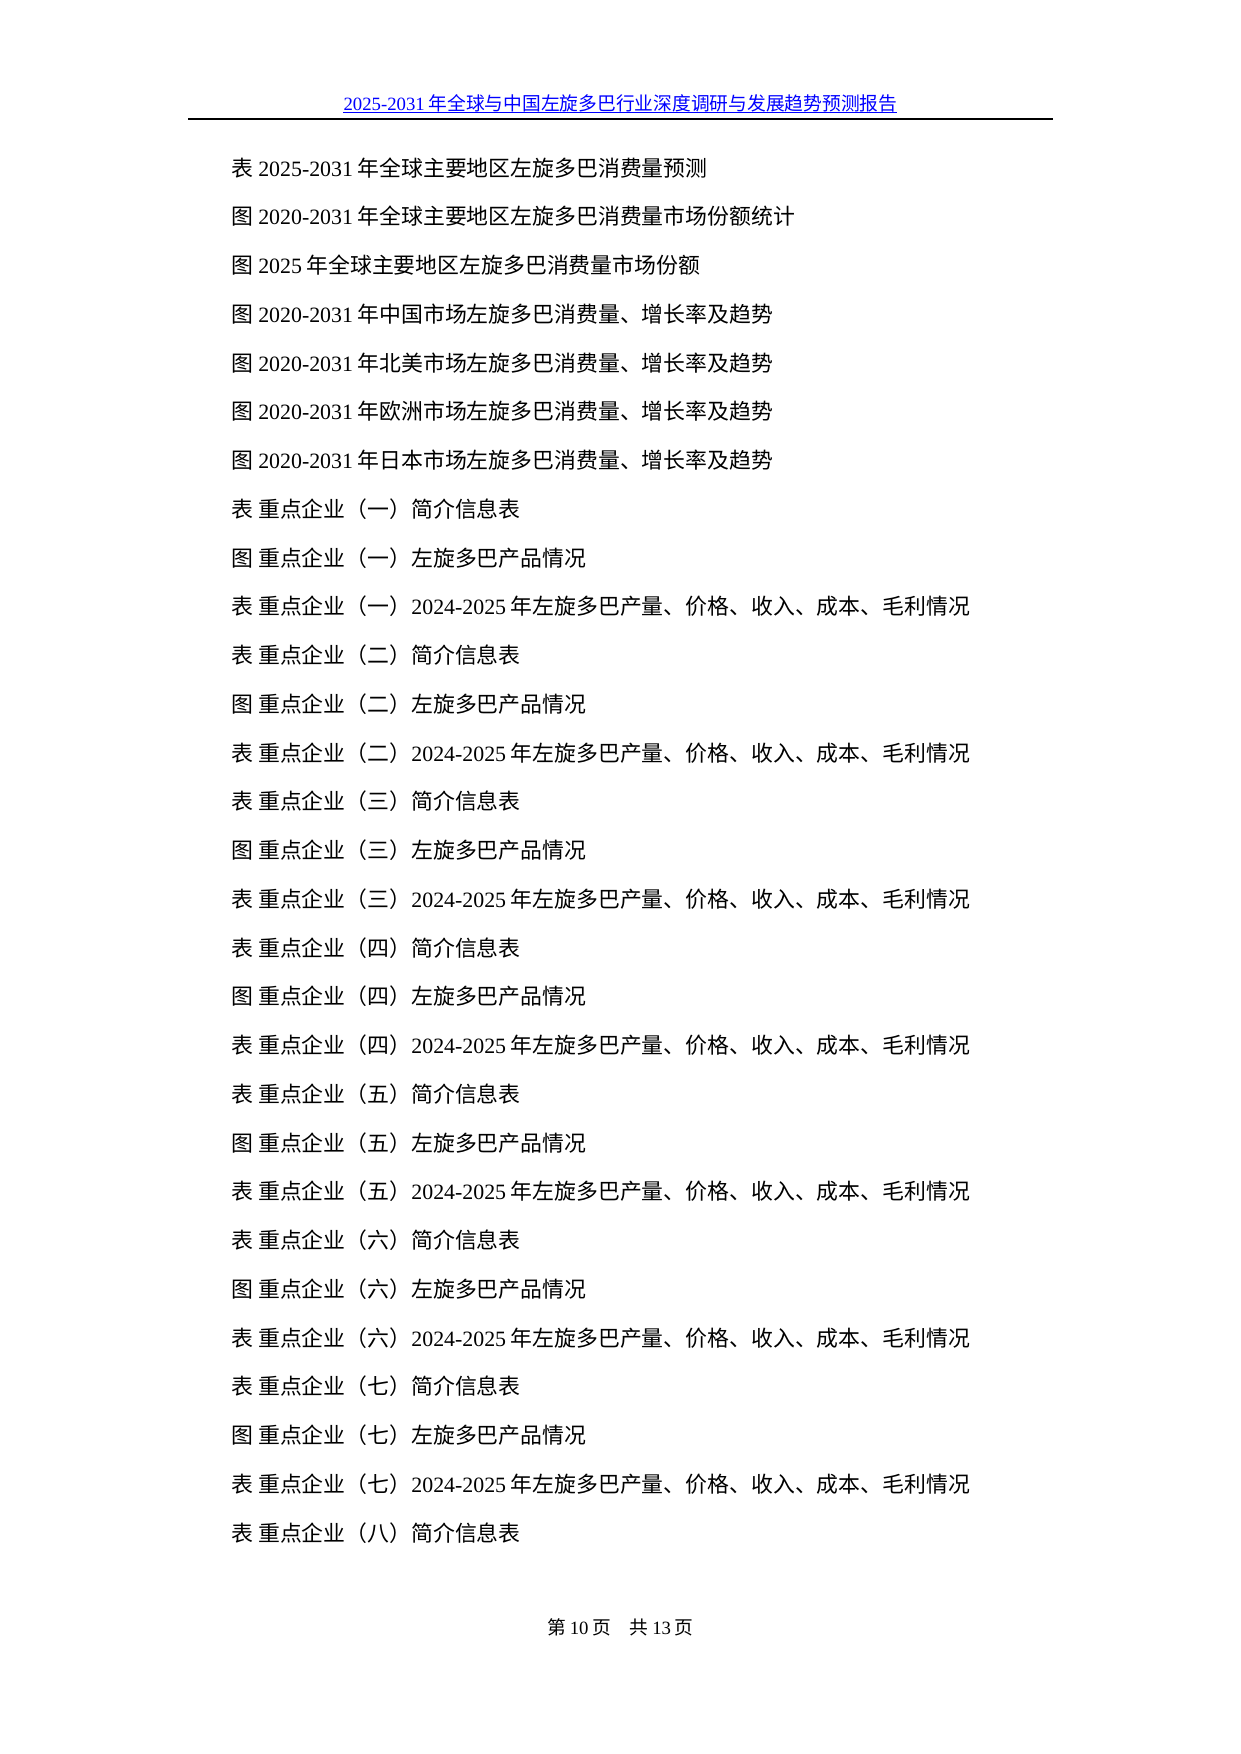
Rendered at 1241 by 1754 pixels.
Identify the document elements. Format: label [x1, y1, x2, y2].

text [187, 150, 1053, 1548]
